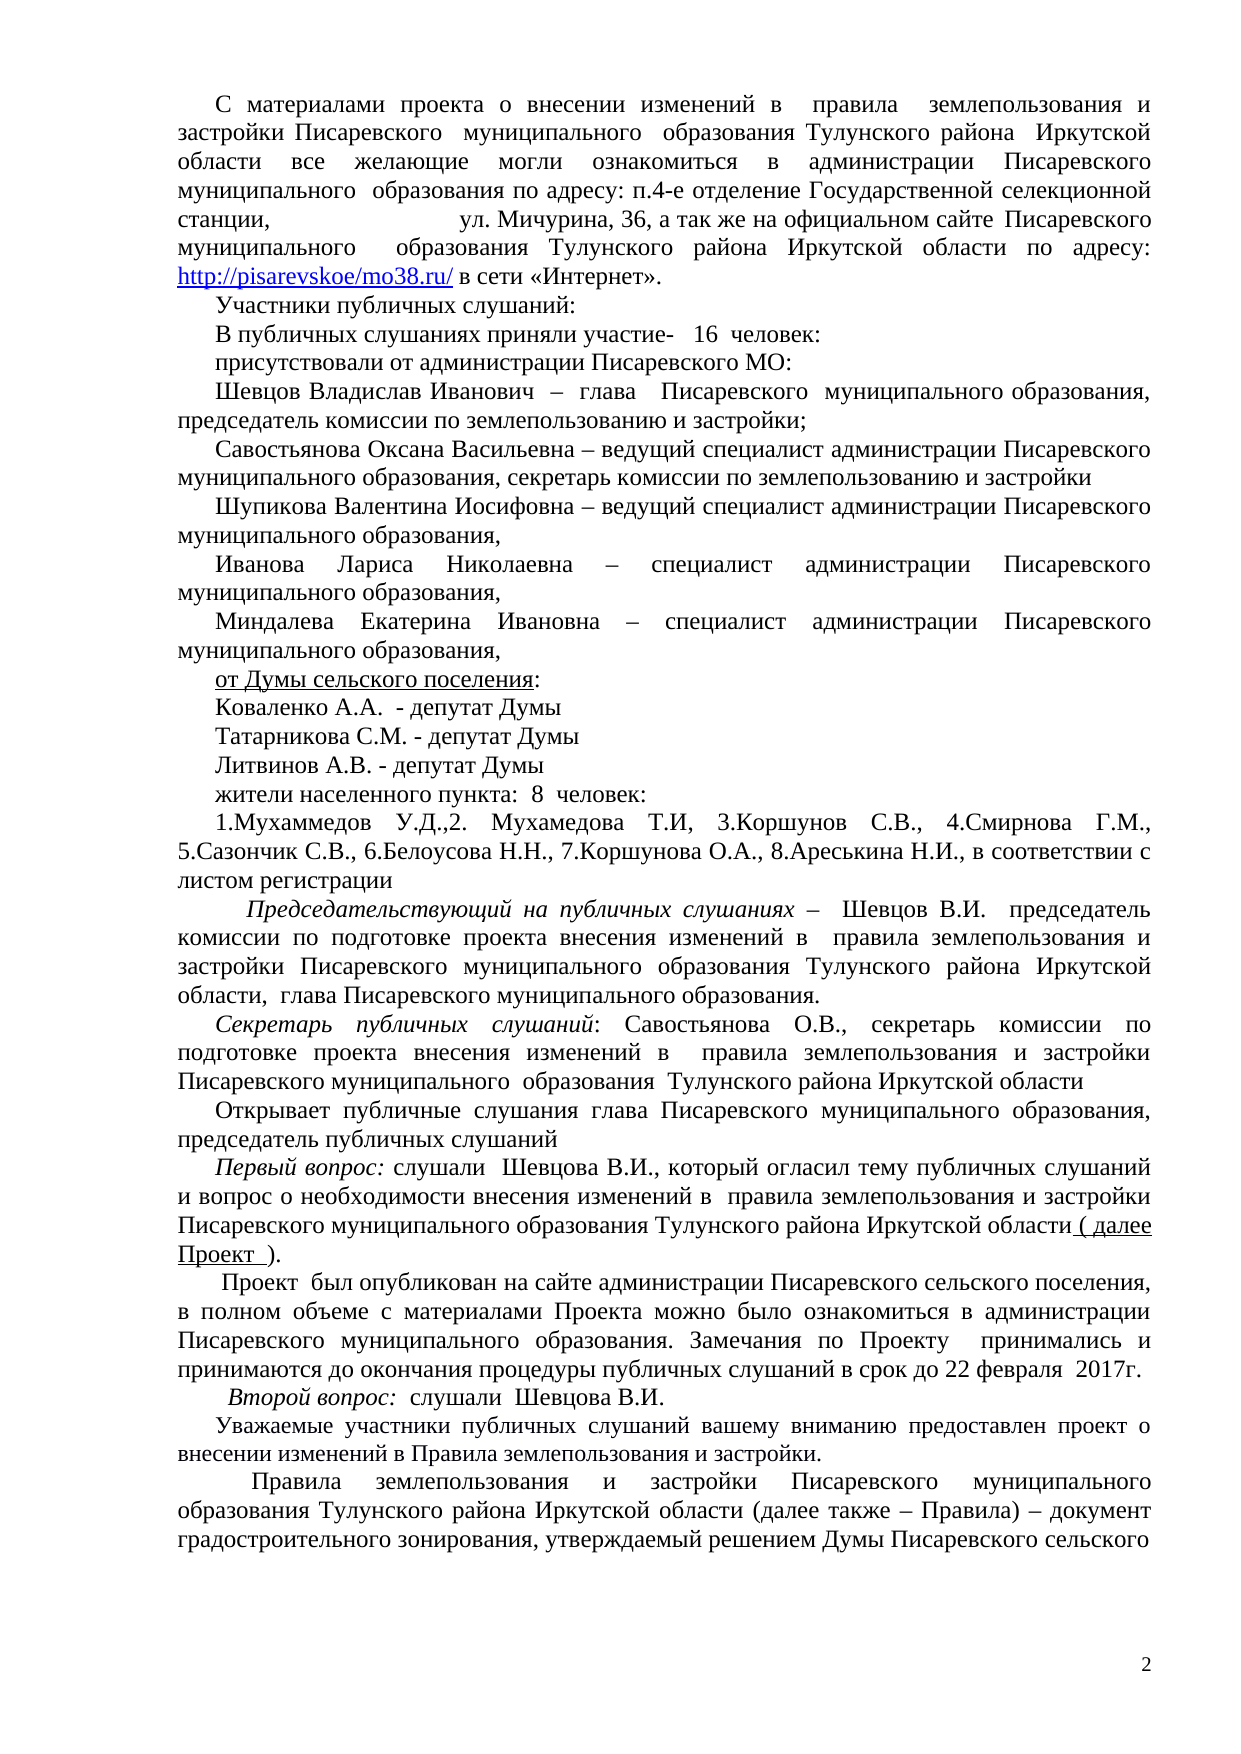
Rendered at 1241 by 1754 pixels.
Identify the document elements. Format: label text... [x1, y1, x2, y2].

text Второй вопрос: слушали Шевцова В.И. [177, 1382, 1152, 1411]
text Иванова Лариса Николаевна – специалист администрации Писаревского муниципального образования, [177, 549, 1152, 606]
text жители населенного пункта: 8 человек: [177, 779, 1152, 807]
text Коваленко А.А. - депутат Думы [177, 692, 1152, 721]
text 1.Мухаммедов У.Д.,2. Мухамедова Т.И, 3.Коршунов С.В., 4.Смирнова Г.М., 5.Сазончик С.В., 6.Белоусова Н.Н., 7.Коршунова О.А., 8.Ареськина Н.И., в соответствии с листом регистрации [177, 807, 1152, 894]
text Литвинов А.В. - депутат Думы [177, 750, 1152, 779]
text Проект был опубликован на сайте администрации Писаревского сельского поселения, в полном объеме с материалами Проекта можно было ознакомиться в администрации Писаревского муниципального образования. Замечания по Проекту принимались и принимаются до окончания процедуры публичных слушаний в срок до 22 февраля 2017г. [177, 1267, 1152, 1382]
text Шупикова Валентина Иосифовна – ведущий специалист администрации Писаревского муниципального образования, [177, 491, 1152, 549]
text Участники публичных слушаний: [177, 290, 1152, 319]
text Уважаемые участники публичных слушаний вашему вниманию предоставлен проект о внесении изменений в Правила землепользования и застройки. [177, 1411, 1152, 1466]
text Миндалева Екатерина Ивановна – специалист администрации Писаревского муниципального образования, [177, 606, 1152, 664]
text Секретарь публичных слушаний: Савостьянова О.В., секретарь комиссии по подготовке проекта внесения изменений в правила землепользования и застройки Писаревского муниципального образования Тулунского района Иркутской области [177, 1009, 1152, 1095]
text В публичных слушаниях приняли участие- 16 человек: [177, 319, 1152, 347]
text С материалами проекта о внесении изменений в правила землепользования и застройки Писаревского муниципального образования Тулунского района Иркутской области все желающие могли ознакомиться в администрации Писаревского муниципального образования по адресу: п.4-е отделение Государственной селекционной станции, ул. Мичурина, 36, а так же на официальном сайте Писаревского муниципального образования Тулунского района Иркутской области по адресу: http://pisarevskoe/mo38.ru/ в сети «Интернет». [177, 89, 1152, 290]
text от Думы сельского поселения: [177, 664, 1152, 692]
text Открывает публичные слушания глава Писаревского муниципального образования, председатель публичных слушаний [177, 1095, 1152, 1152]
text Председательствующий на публичных слушаниях – Шевцов В.И. председатель комиссии по подготовке проекта внесения изменений в правила землепользования и застройки Писаревского муниципального образования Тулунского района Иркутской области, глава Писаревского муниципального образования. [177, 894, 1152, 1009]
text Правила землепользования и застройки Писаревского муниципального образования Тулунского района Иркутской области (далее также – Правила) – документ градостроительного зонирования, утверждаемый решением Думы Писаревского сельского [177, 1466, 1152, 1553]
text Татарникова С.М. - депутат Думы [177, 721, 1152, 750]
text Савостьянова Оксана Васильевна – ведущий специалист администрации Писаревского муниципального образования, секретарь комиссии по землепользованию и застройки [177, 434, 1152, 491]
text Первый вопрос: слушали Шевцова В.И., который огласил тему публичных слушаний и вопрос о необходимости внесения изменений в правила землепользования и застройки Писаревского муниципального образования Тулунского района Иркутской области ( далее Проект ). [177, 1152, 1152, 1267]
text Шевцов Владислав Иванович – глава Писаревского муниципального образования, председатель комиссии по землепользованию и застройки; [177, 376, 1152, 434]
text присутствовали от администрации Писаревского МО: [177, 347, 1152, 376]
